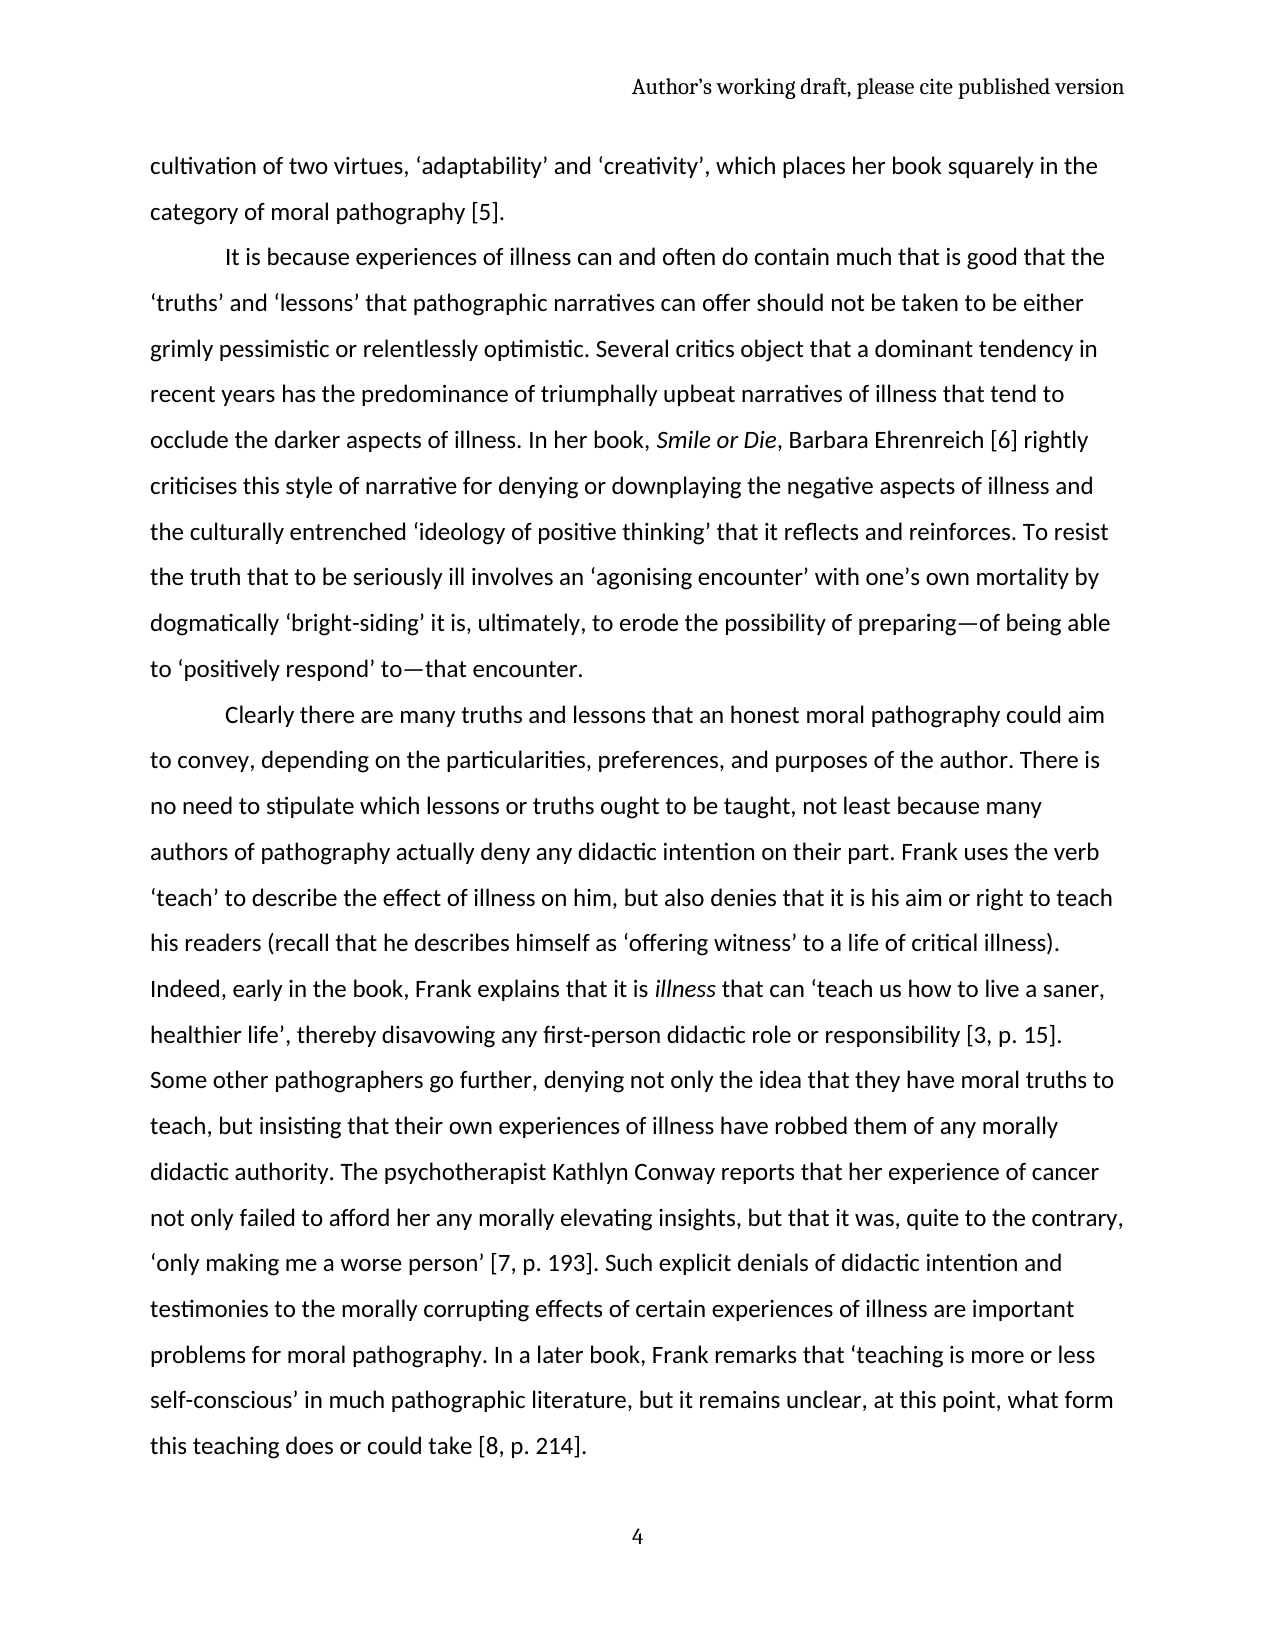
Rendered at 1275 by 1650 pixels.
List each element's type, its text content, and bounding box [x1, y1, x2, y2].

text Clearly there are many truths and lessons that an honest moral pathography could aim to convey, depending on the particularities, preferences, and purposes of the author. There is no need to stipulate which lessons or truths ought to be taught, not least because many authors of pathography actually deny any didactic intention on their part. Frank uses the verb ‘teach’ to describe the effect of illness on him, but also denies that it is his aim or right to teach his readers (recall that he describes himself as ‘offering witness’ to a life of critical illness). Indeed, early in the book, Frank explains that it is illness that can ‘teach us how to live a saner, healthier life’, thereby disavowing any first-person didactic role or responsibility [3, p. 15]. Some other pathographers go further, denying not only the idea that they have moral truths to teach, but insisting that their own experiences of illness have robbed them of any morally didactic authority. The psychotherapist Kathlyn Conway reports that her experience of cancer not only failed to afford her any morally elevating insights, but that it was, quite to the contrary, ‘only making me a worse person’ [7, p. 193]. Such explicit denials of didactic intention and testimonies to the morally corrupting effects of certain experiences of illness are important problems for moral pathography. In a later book, Frank remarks that ‘teaching is more or less self-conscious’ in much pathographic literature, but it remains unclear, at this point, what form this teaching does or could take [8, p. 214]. [150, 699, 1125, 1461]
text It is because experiences of illness can and often do contain much that is good that the ‘truths’ and ‘lessons’ that pathographic narratives can offer should not be taken to be either grimly pessimistic or relentlessly optimistic. Several critics object that a dominant tendency in recent years has the predominance of triumphally upbeat narratives of illness that tend to occlude the darker aspects of illness. In her book, Smile or Die, Barbara Ehrenreich [6] rightly criticises this style of narrative for denying or downplaying the negative aspects of illness and the culturally entrenched ‘ideology of positive thinking’ that it reflects and reinforces. To resist the truth that to be seriously ill involves an ‘agonising encounter’ with one’s own mortality by dogmatically ‘bright-siding’ it is, ultimately, to erode the possibility of preparing—of being able to ‘positively respond’ to—that encounter. [150, 241, 1125, 683]
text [150, 150, 1125, 226]
